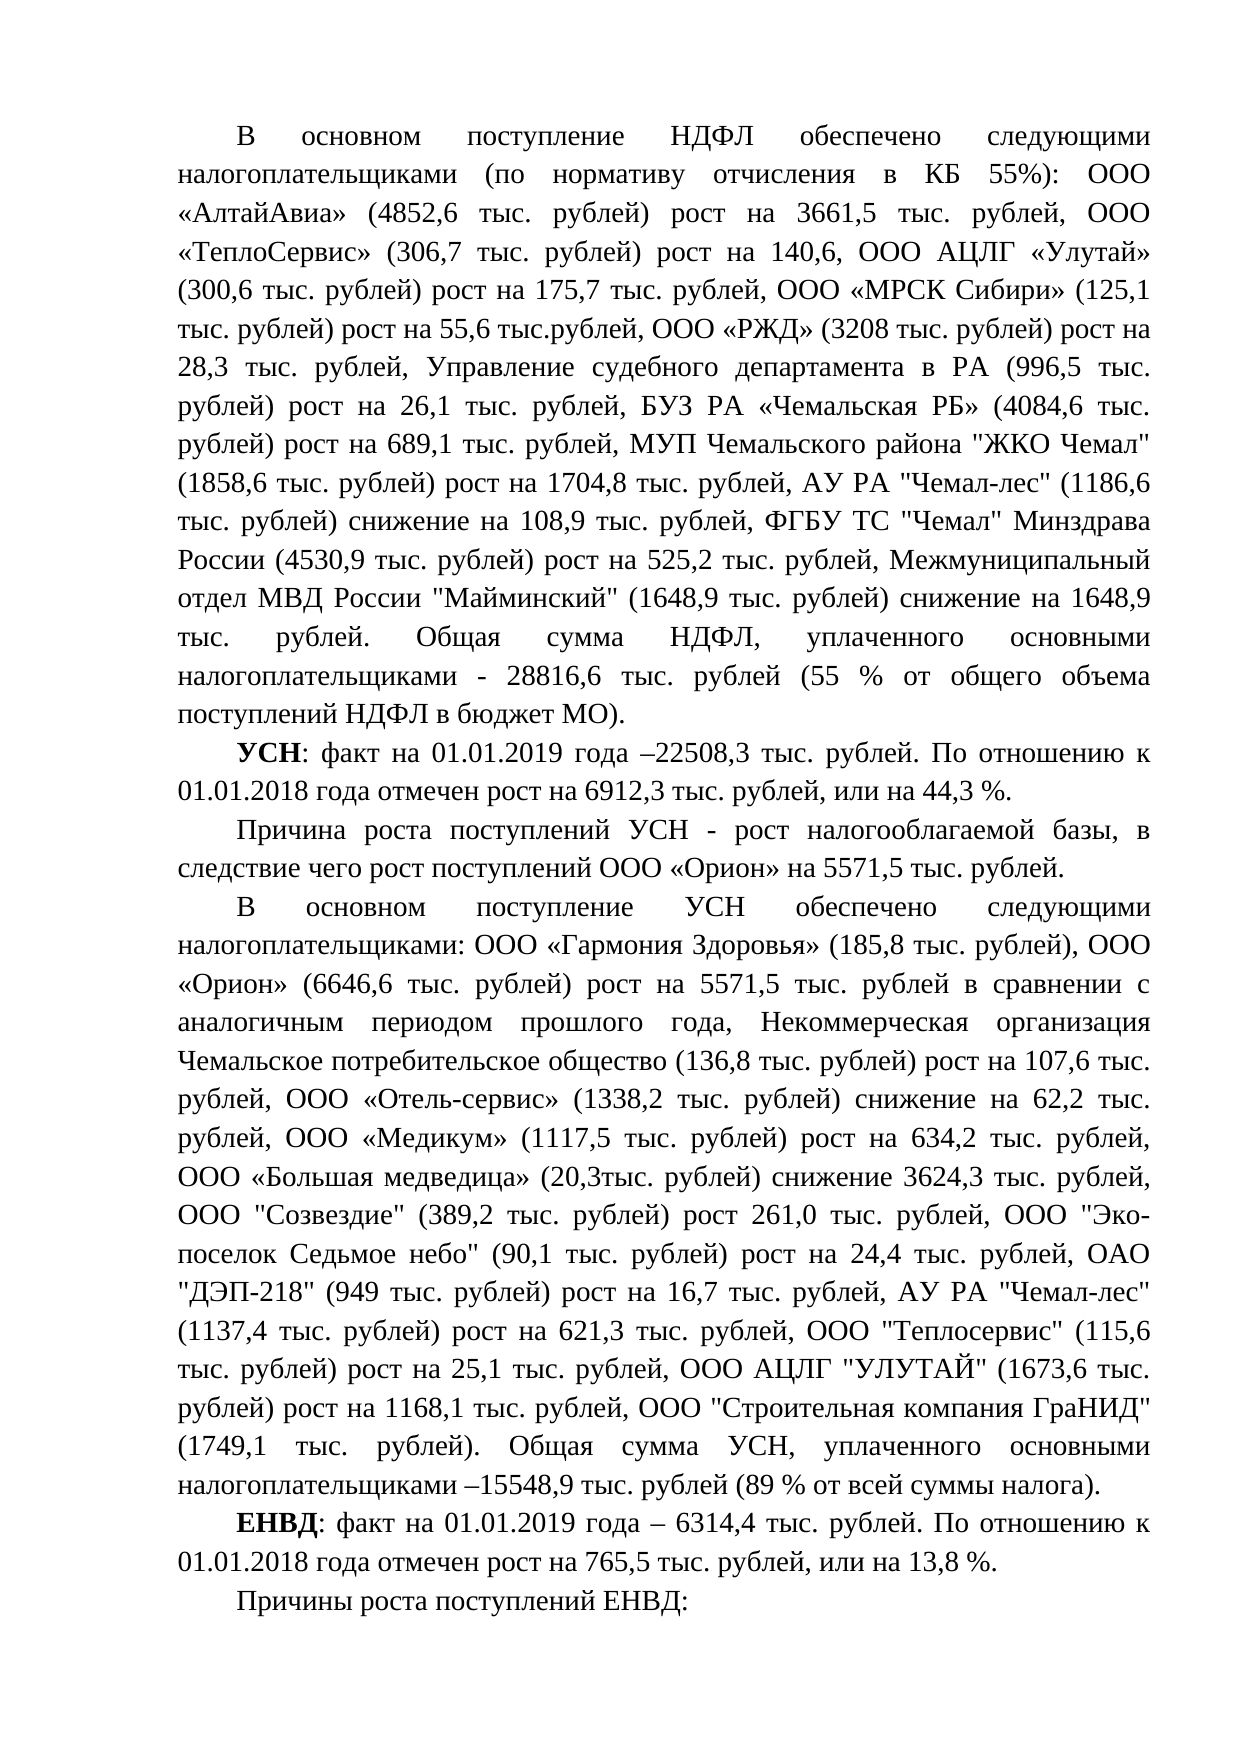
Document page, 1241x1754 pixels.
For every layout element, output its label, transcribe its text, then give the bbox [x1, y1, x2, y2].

text В основном поступление УСН обеспечено следующими налогоплательщиками: ООО «Гармония Здоровья» (185,8 тыс. рублей), ООО «Орион» (6646,6 тыс. рублей) рост на 5571,5 тыс. рублей в сравнении с аналогичным периодом прошлого года, Некоммерческая организация Чемальское потребительское общество (136,8 тыс. рублей) рост на 107,6 тыс. рублей, ООО «Отель-сервис» (1338,2 тыс. рублей) снижение на 62,2 тыс. рублей, ООО «Медикум» (1117,5 тыс. рублей) рост на 634,2 тыс. рублей, ООО «Большая медведица» (20,3тыс. рублей) снижение 3624,3 тыс. рублей, ООО "Созвездие" (389,2 тыс. рублей) рост 261,0 тыс. рублей, ООО "Эко-поселок Седьмое небо" (90,1 тыс. рублей) рост на 24,4 тыс. рублей, ОАО "ДЭП-218" (949 тыс. рублей) рост на 16,7 тыс. рублей, АУ РА "Чемал-лес" (1137,4 тыс. рублей) рост на 621,3 тыс. рублей, ООО "Теплосервис" (115,6 тыс. рублей) рост на 25,1 тыс. рублей, ООО АЦЛГ "УЛУТАЙ" (1673,6 тыс. рублей) рост на 1168,1 тыс. рублей, ООО "Строительная компания ГраНИД" (1749,1 тыс. рублей). Общая сумма УСН, уплаченного основными налогоплательщиками –15548,9 тыс. рублей (89 % от всей суммы налога). [177, 889, 1152, 1501]
text Причина роста поступлений УСН - рост налогооблагаемой базы, в следствие чего рост поступлений ООО «Орион» на 5571,5 тыс. рублей. [177, 812, 1152, 884]
text В основном поступление НДФЛ обеспечено следующими налогоплательщиками (по нормативу отчисления в КБ 55%): ООО «АлтайАвиа» (4852,6 тыс. рублей) рост на 3661,5 тыс. рублей, ООО «ТеплоСервис» (306,7 тыс. рублей) рост на 140,6, ООО АЦЛГ «Улутай» (300,6 тыс. рублей) рост на 175,7 тыс. рублей, ООО «МРСК Сибири» (125,1 тыс. рублей) рост на 55,6 тыс.рублей, ООО «РЖД» (3208 тыс. рублей) рост на 28,3 тыс. рублей, Управление судебного департамента в РА (996,5 тыс. рублей) рост на 26,1 тыс. рублей, БУЗ РА «Чемальская РБ» (4084,6 тыс. рублей) рост на 689,1 тыс. рублей, МУП Чемальского района "ЖКО Чемал" (1858,6 тыс. рублей) рост на 1704,8 тыс. рублей, АУ РА "Чемал-лес" (1186,6 тыс. рублей) снижение на 108,9 тыс. рублей, ФГБУ ТС "Чемал" Минздрава России (4530,9 тыс. рублей) рост на 525,2 тыс. рублей, Межмуниципальный отдел МВД России "Майминский" (1648,9 тыс. рублей) снижение на 1648,9 тыс. рублей. Общая сумма НДФЛ, уплаченного основными налогоплательщиками - 28816,6 тыс. рублей (55 % от общего объема поступлений НДФЛ в бюджет МО). [177, 118, 1152, 730]
text УСН: факт на 01.01.2019 года –22508,3 тыс. рублей. По отношению к 01.01.2018 года отмечен рост на 6912,3 тыс. рублей, или на 44,3 %. [177, 735, 1152, 807]
text Причины роста поступлений ЕНВД: [177, 1583, 1152, 1616]
text ЕНВД: факт на 01.01.2019 года – 6314,4 тыс. рублей. По отношению к 01.01.2018 года отмечен рост на 765,5 тыс. рублей, или на 13,8 %. [177, 1506, 1152, 1578]
